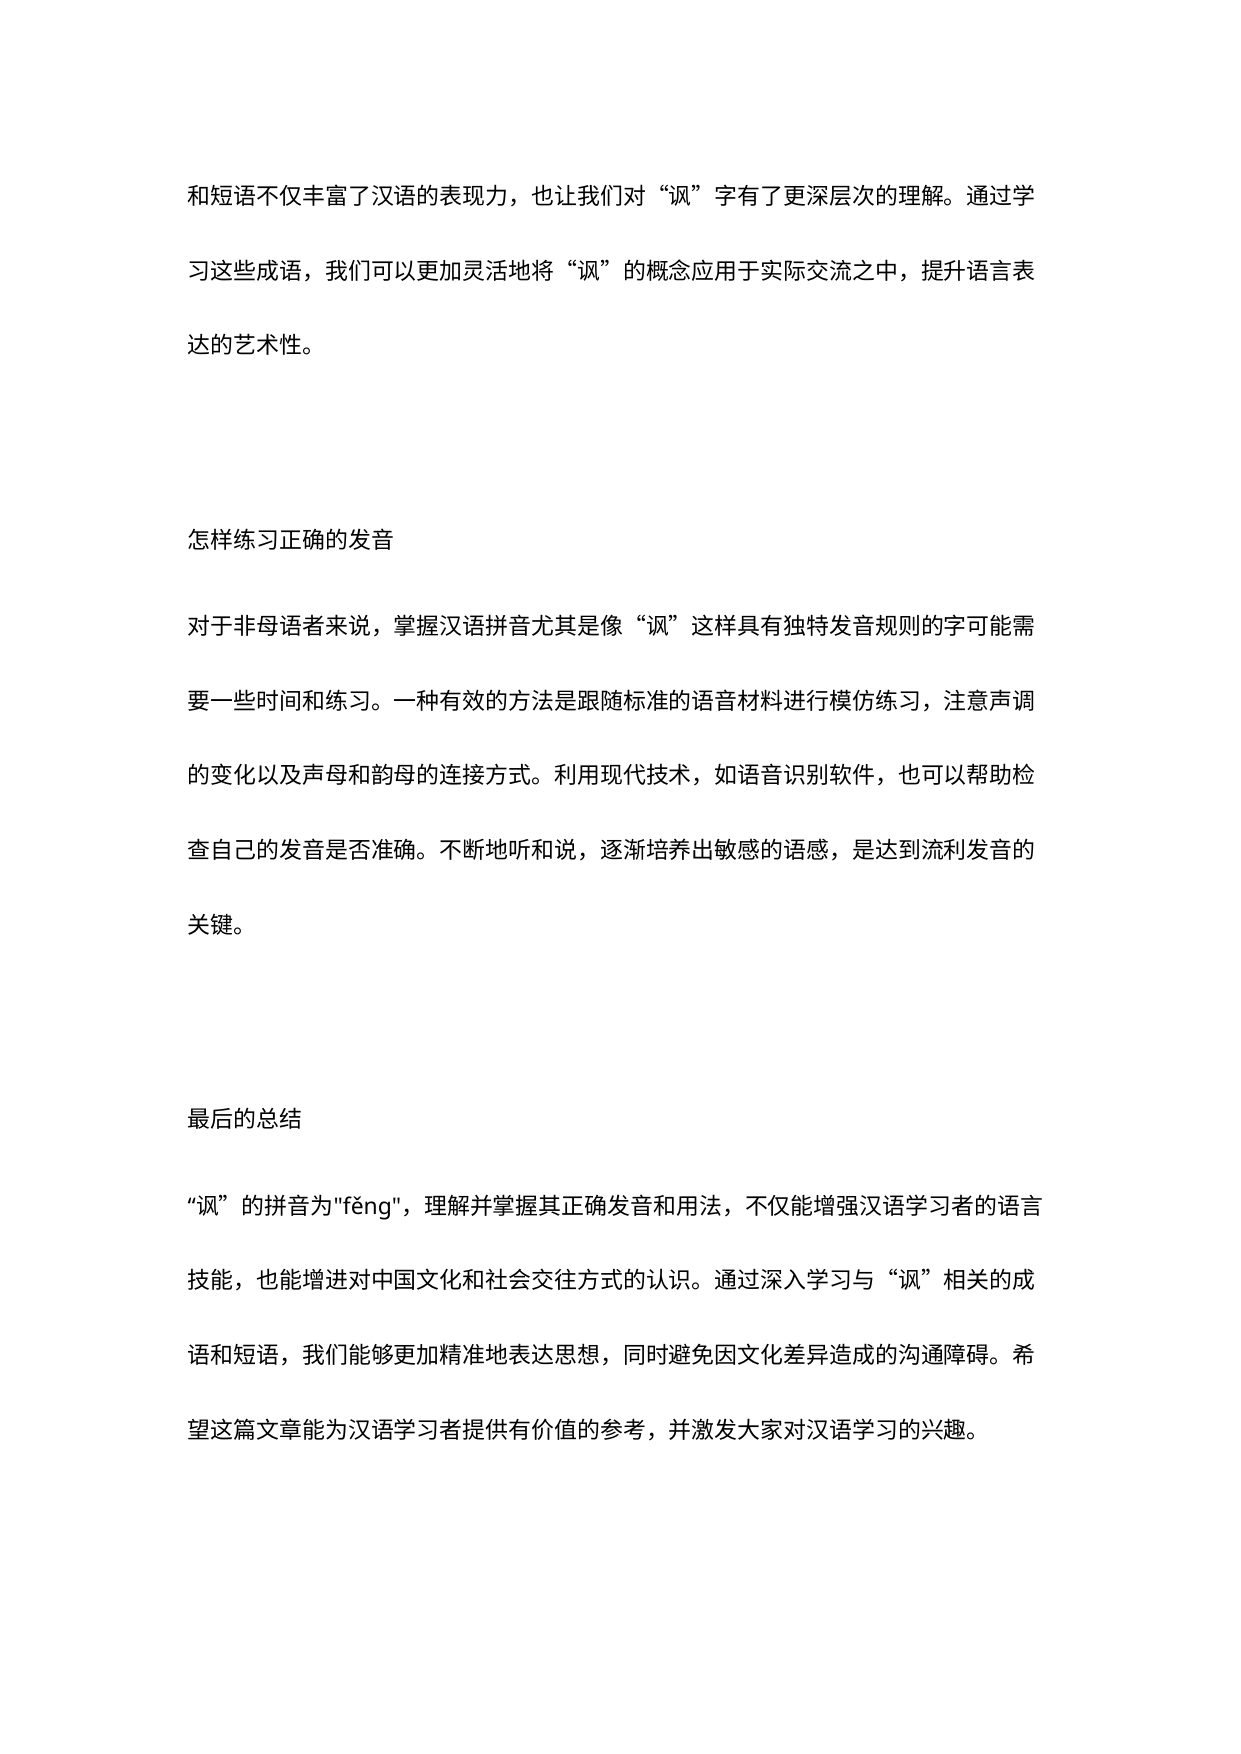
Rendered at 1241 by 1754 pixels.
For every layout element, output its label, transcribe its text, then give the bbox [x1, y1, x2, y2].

text 怎样练习正确的发音 [187, 506, 1053, 571]
text “讽”的拼音为"fěng"，理解并掌握其正确发音和用法，不仅能增强汉语学习者的语言技能，也能增进对中国文化和社会交往方式的认识。通过深入学习与“讽”相关的成语和短语，我们能够更加精准地表达思想，同时避免因文化差异造成的沟通障碍。希望这篇文章能为汉语学习者提供有价值的参考，并激发大家对汉语学习的兴趣。 [187, 1172, 1053, 1461]
text 最后的总结 [187, 1085, 1053, 1150]
text 对于非母语者来说，掌握汉语拼音尤其是像“讽”这样具有独特发音规则的字可能需要一些时间和练习。一种有效的方法是跟随标准的语音材料进行模仿练习，注意声调的变化以及声母和韵母的连接方式。利用现代技术，如语音识别软件，也可以帮助检查自己的发音是否准确。不断地听和说，逐渐培养出敏感的语感，是达到流利发音的关键。 [187, 592, 1053, 956]
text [187, 162, 1053, 376]
